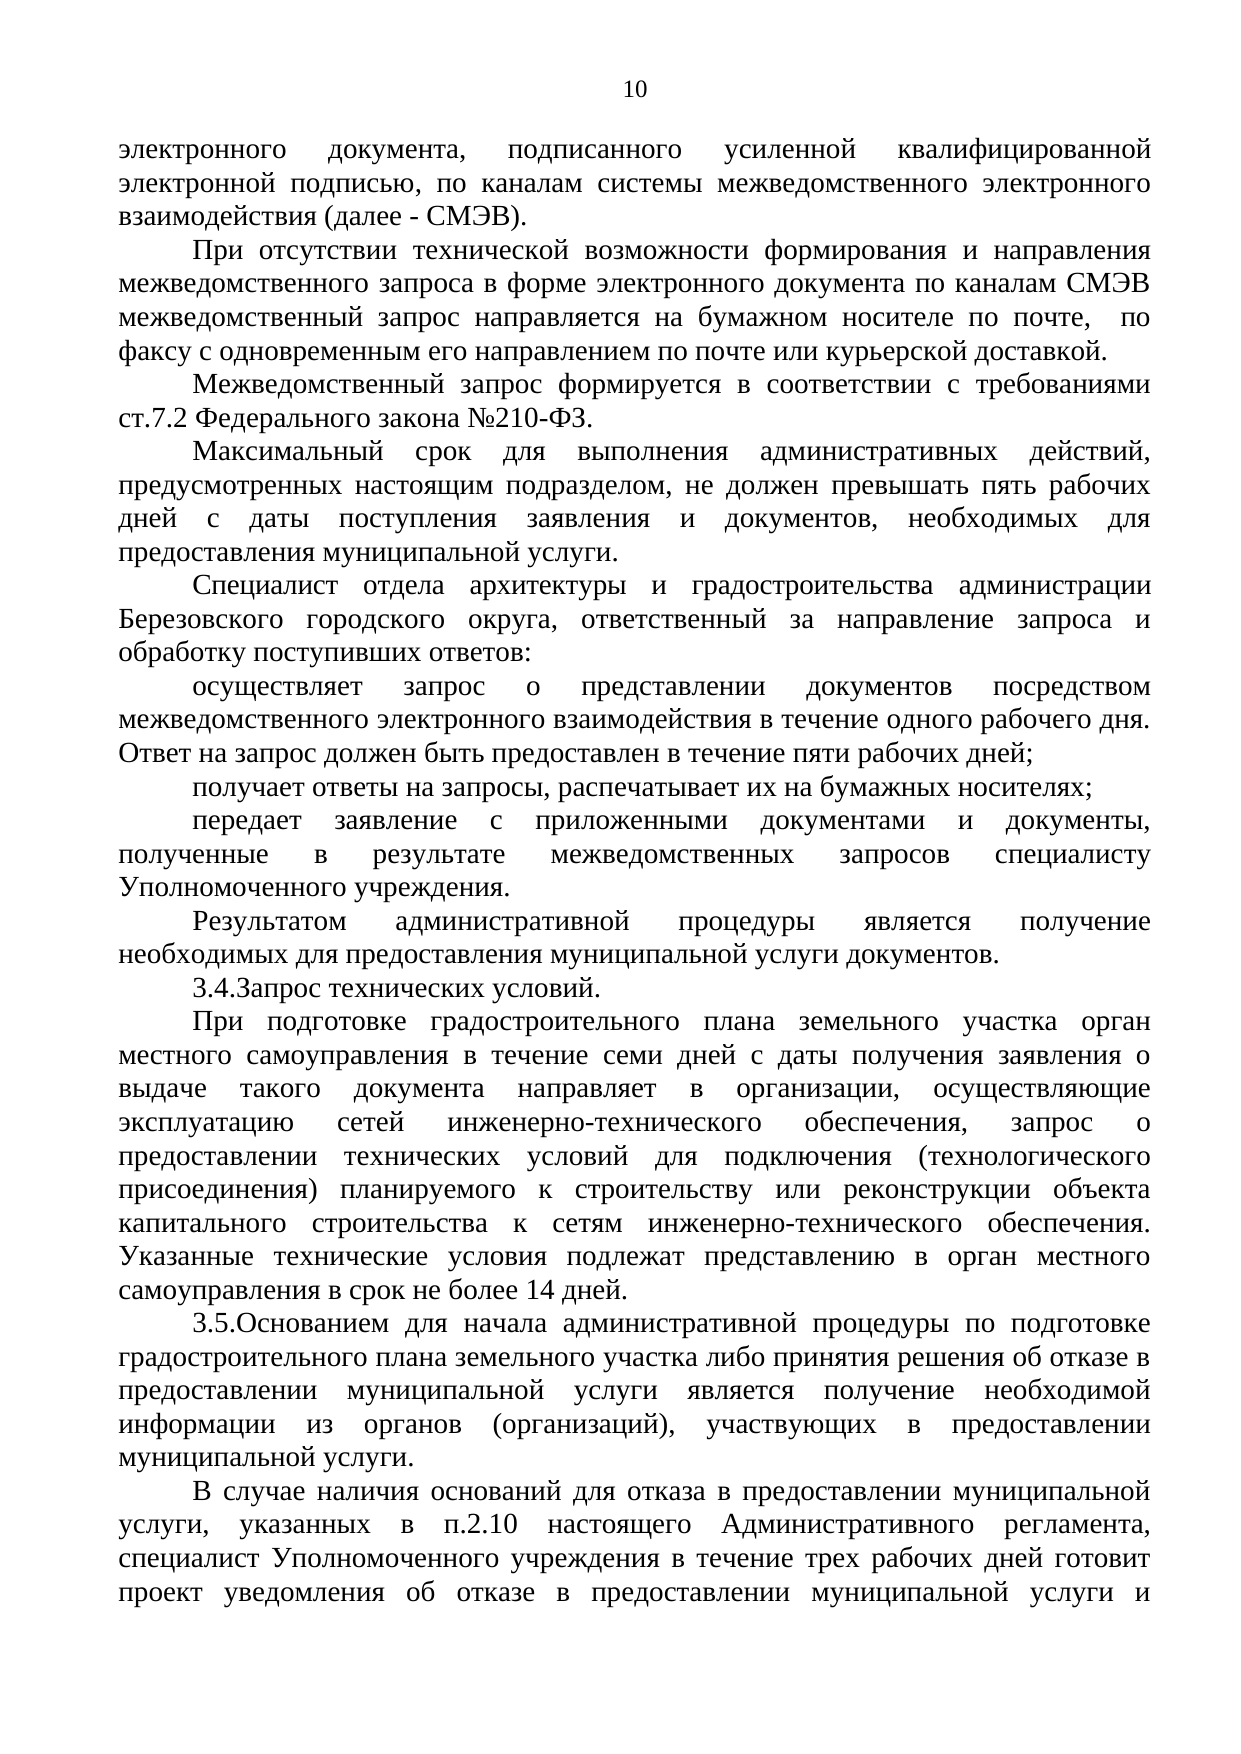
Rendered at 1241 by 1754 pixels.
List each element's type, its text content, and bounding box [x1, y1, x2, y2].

text При отсутствии технической возможности формирования и направления межведомственного запроса в форме электронного документа по каналам СМЭВ межведомственный запрос направляется на бумажном носителе по почте, по факсу с одновременным его направлением по почте или курьерской доставкой. [118, 232, 1152, 366]
text Максимальный срок для выполнения административных действий, предусмотренных настоящим подразделом, не должен превышать пять рабочих дней с даты поступления заявления и документов, необходимых для предоставления муниципальной услуги. [118, 433, 1152, 567]
text Специалист отдела архитектуры и градостроительства администрации Березовского городского округа, ответственный за направление запроса и обработку поступивших ответов: [118, 567, 1152, 668]
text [118, 131, 1152, 232]
text осуществляет запрос о представлении документов посредством межведомственного электронного взаимодействия в течение одного рабочего дня. Ответ на запрос должен быть предоставлен в течение пяти рабочих дней; [118, 668, 1152, 769]
text Межведомственный запрос формируется в соответствии с требованиями ст.7.2 Федерального закона №210-ФЗ. [118, 366, 1152, 433]
text 3.4.Запрос технических условий. [118, 970, 1152, 1003]
text 3.5.Основанием для начала административной процедуры по подготовке градостроительного плана земельного участка либо принятия решения об отказе в предоставлении муниципальной услуги является получение необходимой информации из органов (организаций), участвующих в предоставлении муниципальной услуги. [118, 1305, 1152, 1473]
text Результатом административной процедуры является получение необходимых для предоставления муниципальной услуги документов. [118, 903, 1152, 970]
text передает заявление с приложенными документами и документы, полученные в результате межведомственных запросов специалисту Уполномоченного учреждения. [118, 802, 1152, 903]
text При подготовке градостроительного плана земельного участка орган местного самоуправления в течение семи дней с даты получения заявления о выдаче такого документа направляет в организации, осуществляющие эксплуатацию сетей инженерно-технического обеспечения, запрос о предоставлении технических условий для подключения (технологического присоединения) планируемого к строительству или реконструкции объекта капитального строительства к сетям инженерно-технического обеспечения. Указанные технические условия подлежат представлению в орган местного самоуправления в срок не более 14 дней. [118, 1003, 1152, 1305]
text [118, 1473, 1152, 1607]
text получает ответы на запросы, распечатывает их на бумажных носителях; [118, 769, 1152, 802]
